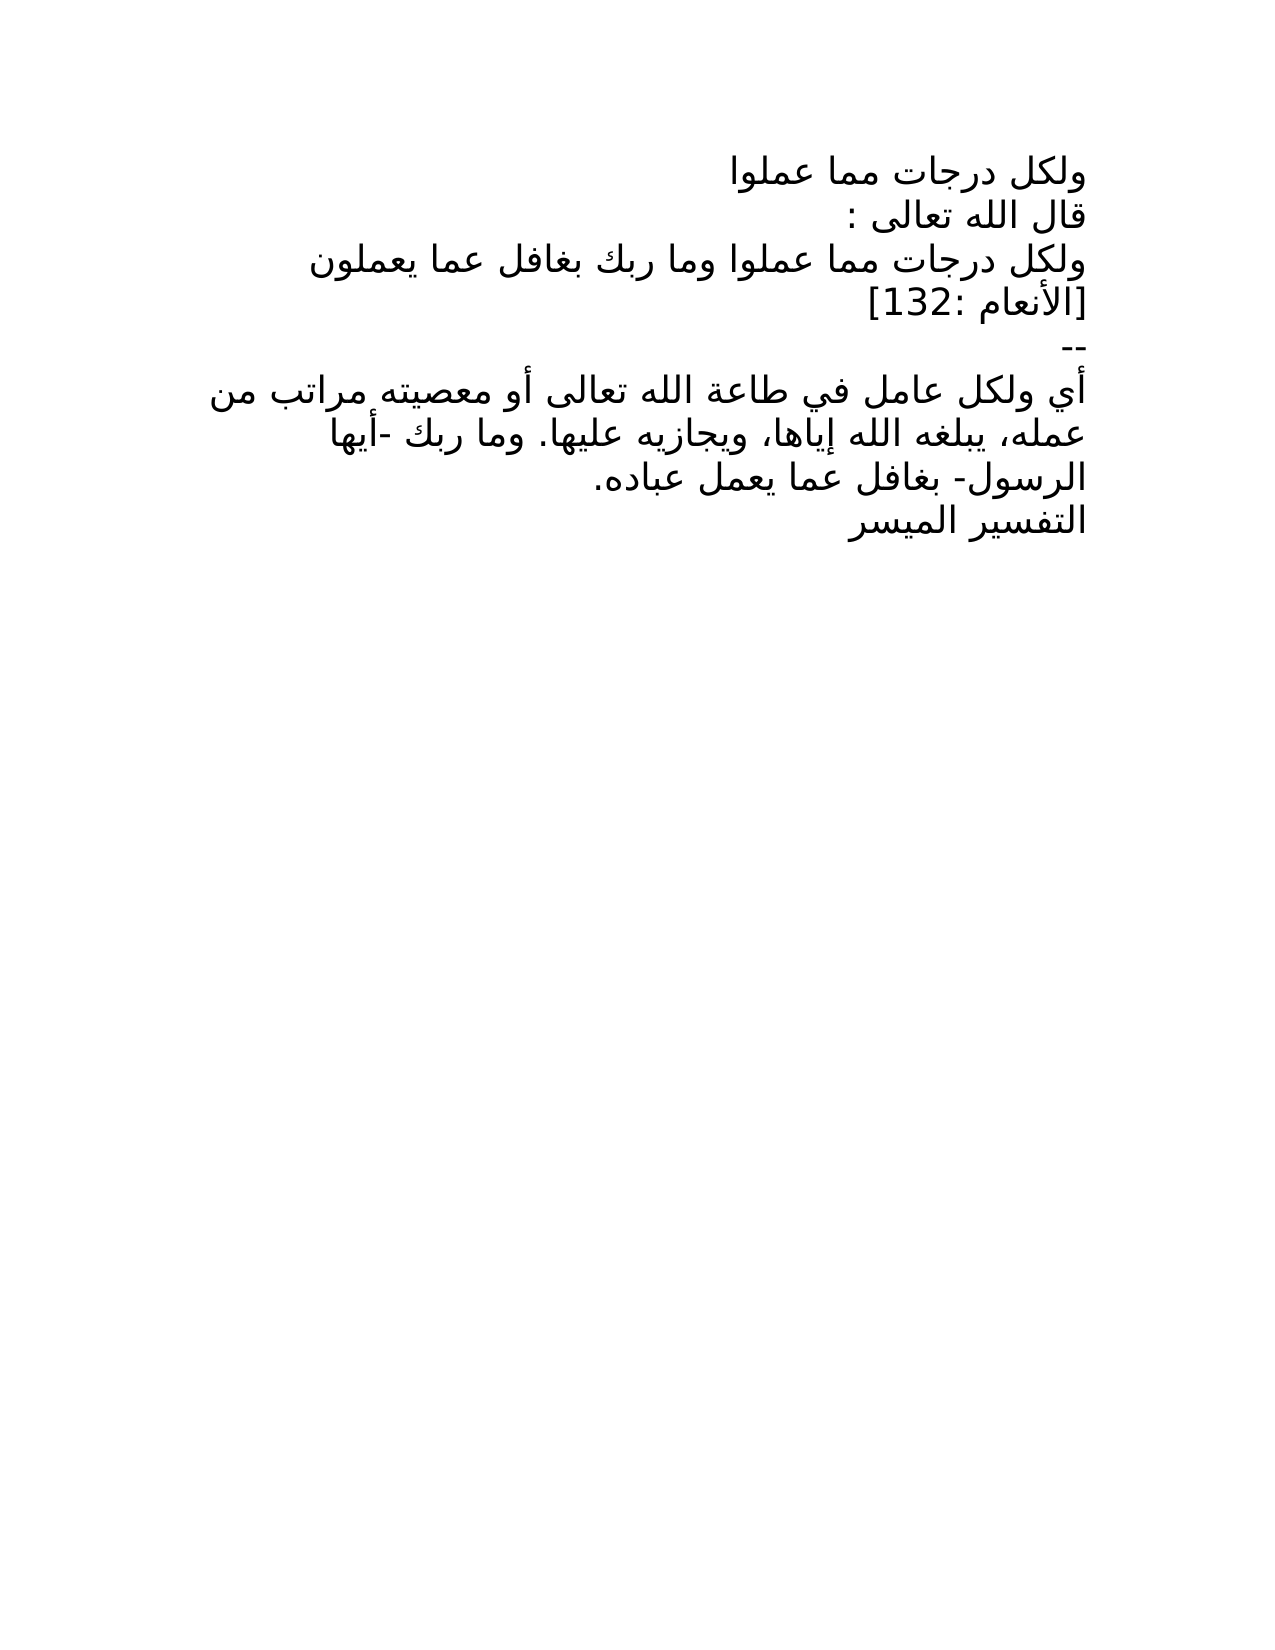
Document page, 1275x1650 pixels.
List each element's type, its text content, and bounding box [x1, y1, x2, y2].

text أي ولكل عامل في طاعة الله تعالى أو معصيته مراتب من عمله، يبلغه الله إياها، ويجازيه عليها. وما ربك -أيها الرسول- بغافل عما يعمل عباده. [187, 368, 1087, 499]
text ولكل درجات مما عملوا وما ربك بغافل عما يعملون [187, 237, 1087, 281]
text التفسير الميسر [187, 499, 1087, 543]
text ولكل درجات مما عملوا [187, 150, 1087, 194]
text قال الله تعالى : [187, 194, 1087, 237]
text -- [187, 324, 1087, 368]
text [الأنعام :132] [187, 281, 1087, 324]
